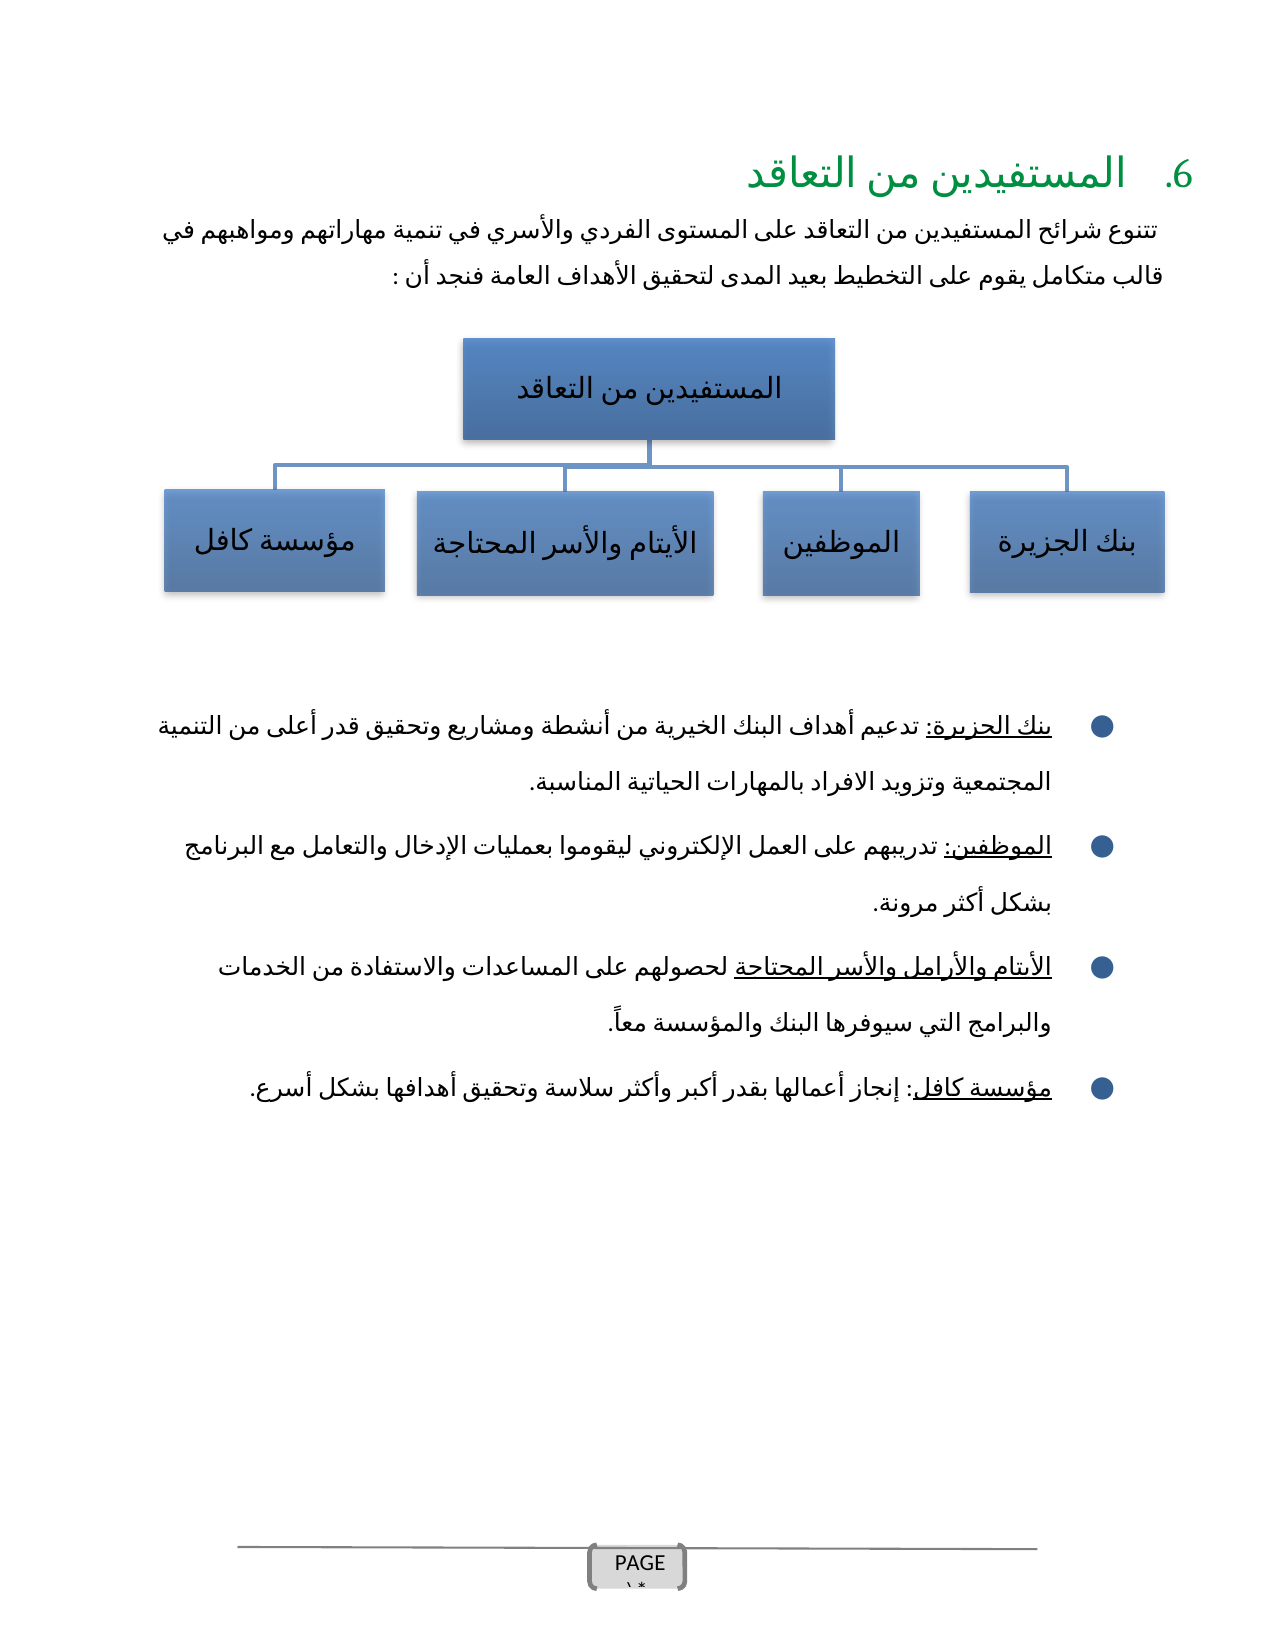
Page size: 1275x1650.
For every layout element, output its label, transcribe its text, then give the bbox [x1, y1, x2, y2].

table_cell تتنوع شرائح المستفيدين من التعاقد على المستوى الفردي والأسري في تنمية مهاراتهم ومواهبهم في قالب متكامل يقوم على التخطيط بعيد المدى لتحقيق الأهداف العامة فنجد أن : [124, 215, 1176, 325]
table_cell المستفيدين من التعاقد [124, 150, 1176, 214]
table_cell بنك الجزيرة: تدعيم أهداف البنك الخيرية من أنشطة ومشاريع وتحقيق قدر أعلى من التنمية المجتمعية وتزويد الافراد بالمهارات الحياتية المناسبة. الموظفين: تدريبهم على العمل الإلكتروني ليقوموا بعمليات الإدخال والتعامل مع البرنامج بشكل أكثر مرونة. الأيتام والأرامل والأسر المحتاجة لحصولهم على المساعدات والاستفادة من الخدمات والبرامج التي سيوفرها البنك والمؤسسة معاً. مؤسسة كافل: إنجاز أعمالها بقدر أكبر وأكثر سلاسة وتحقيق أهدافها بشكل أسرع. [124, 645, 1176, 1208]
table_cell [124, 325, 1176, 645]
